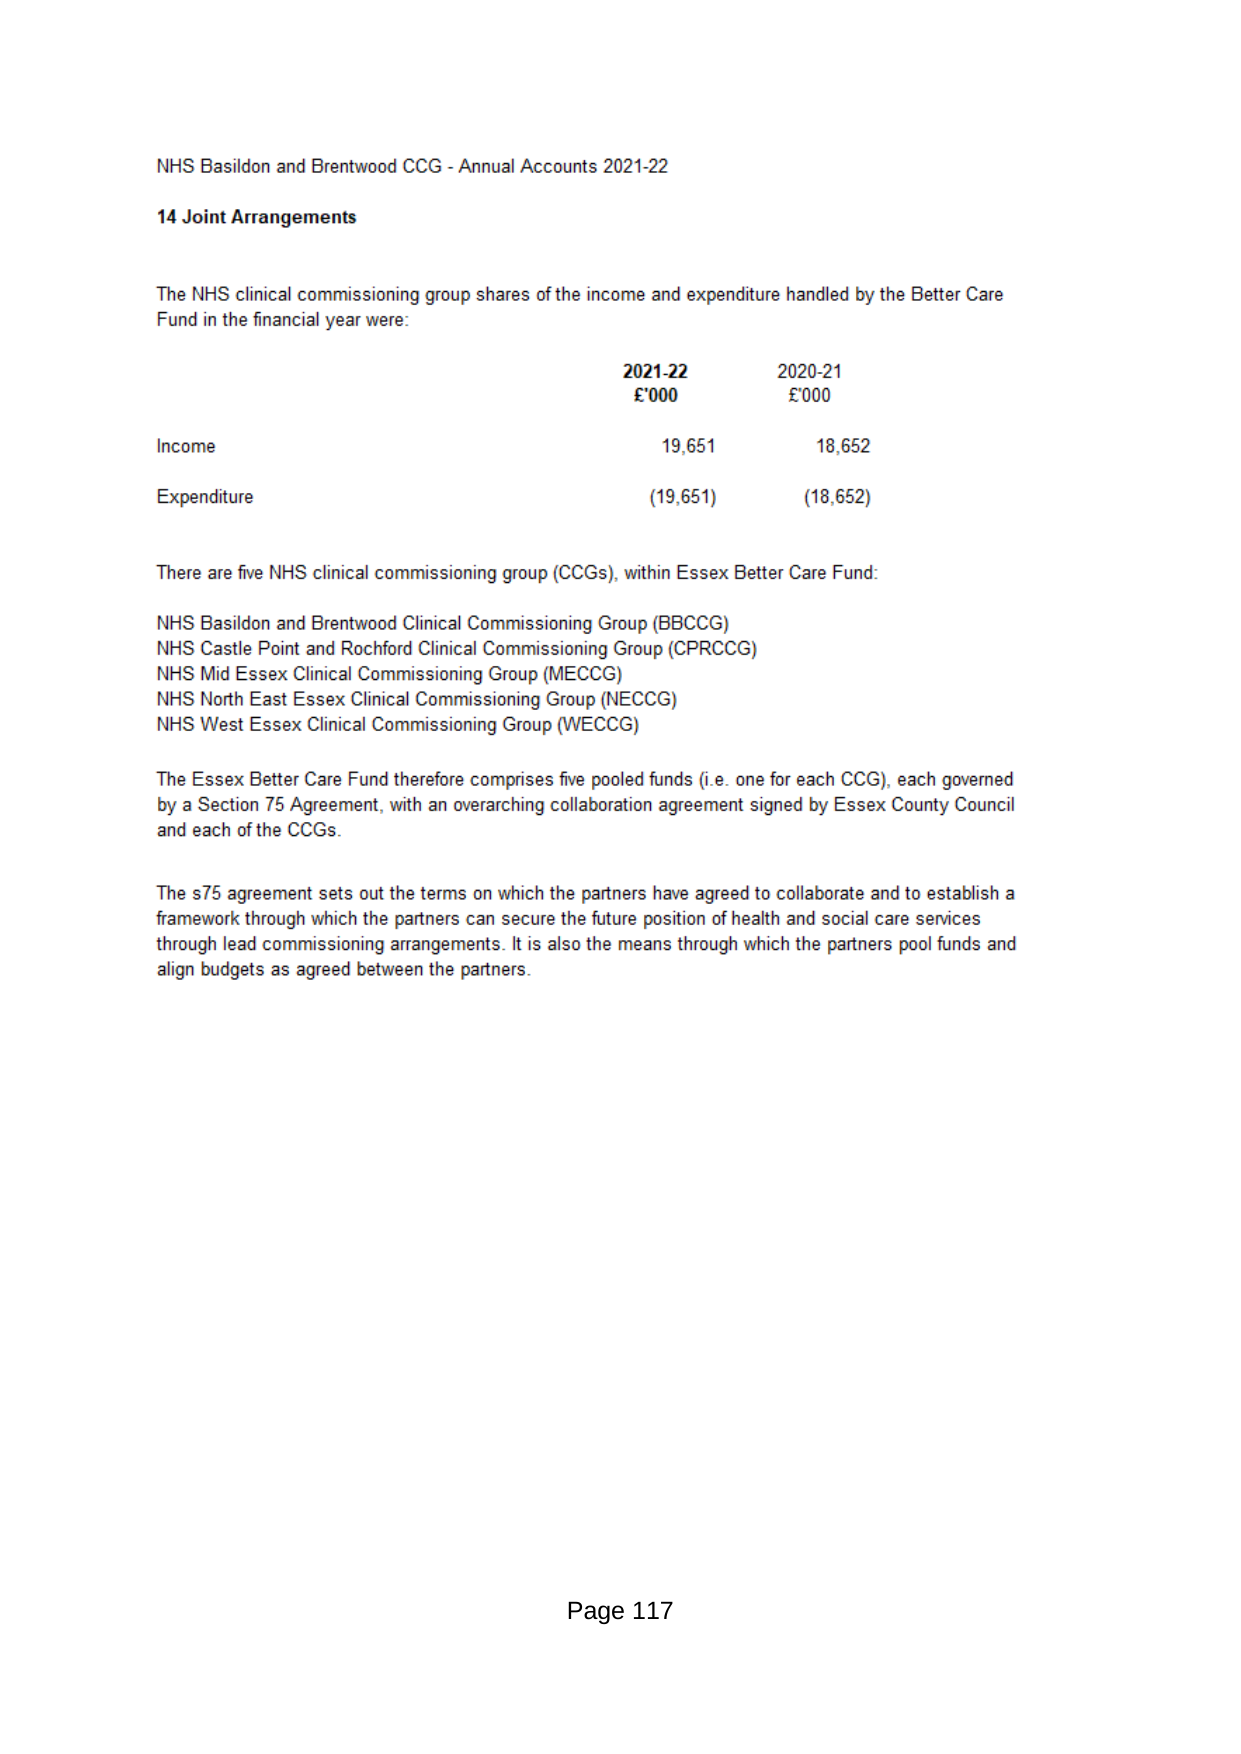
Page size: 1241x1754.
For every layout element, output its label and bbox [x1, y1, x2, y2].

picture [150, 150, 1091, 1060]
